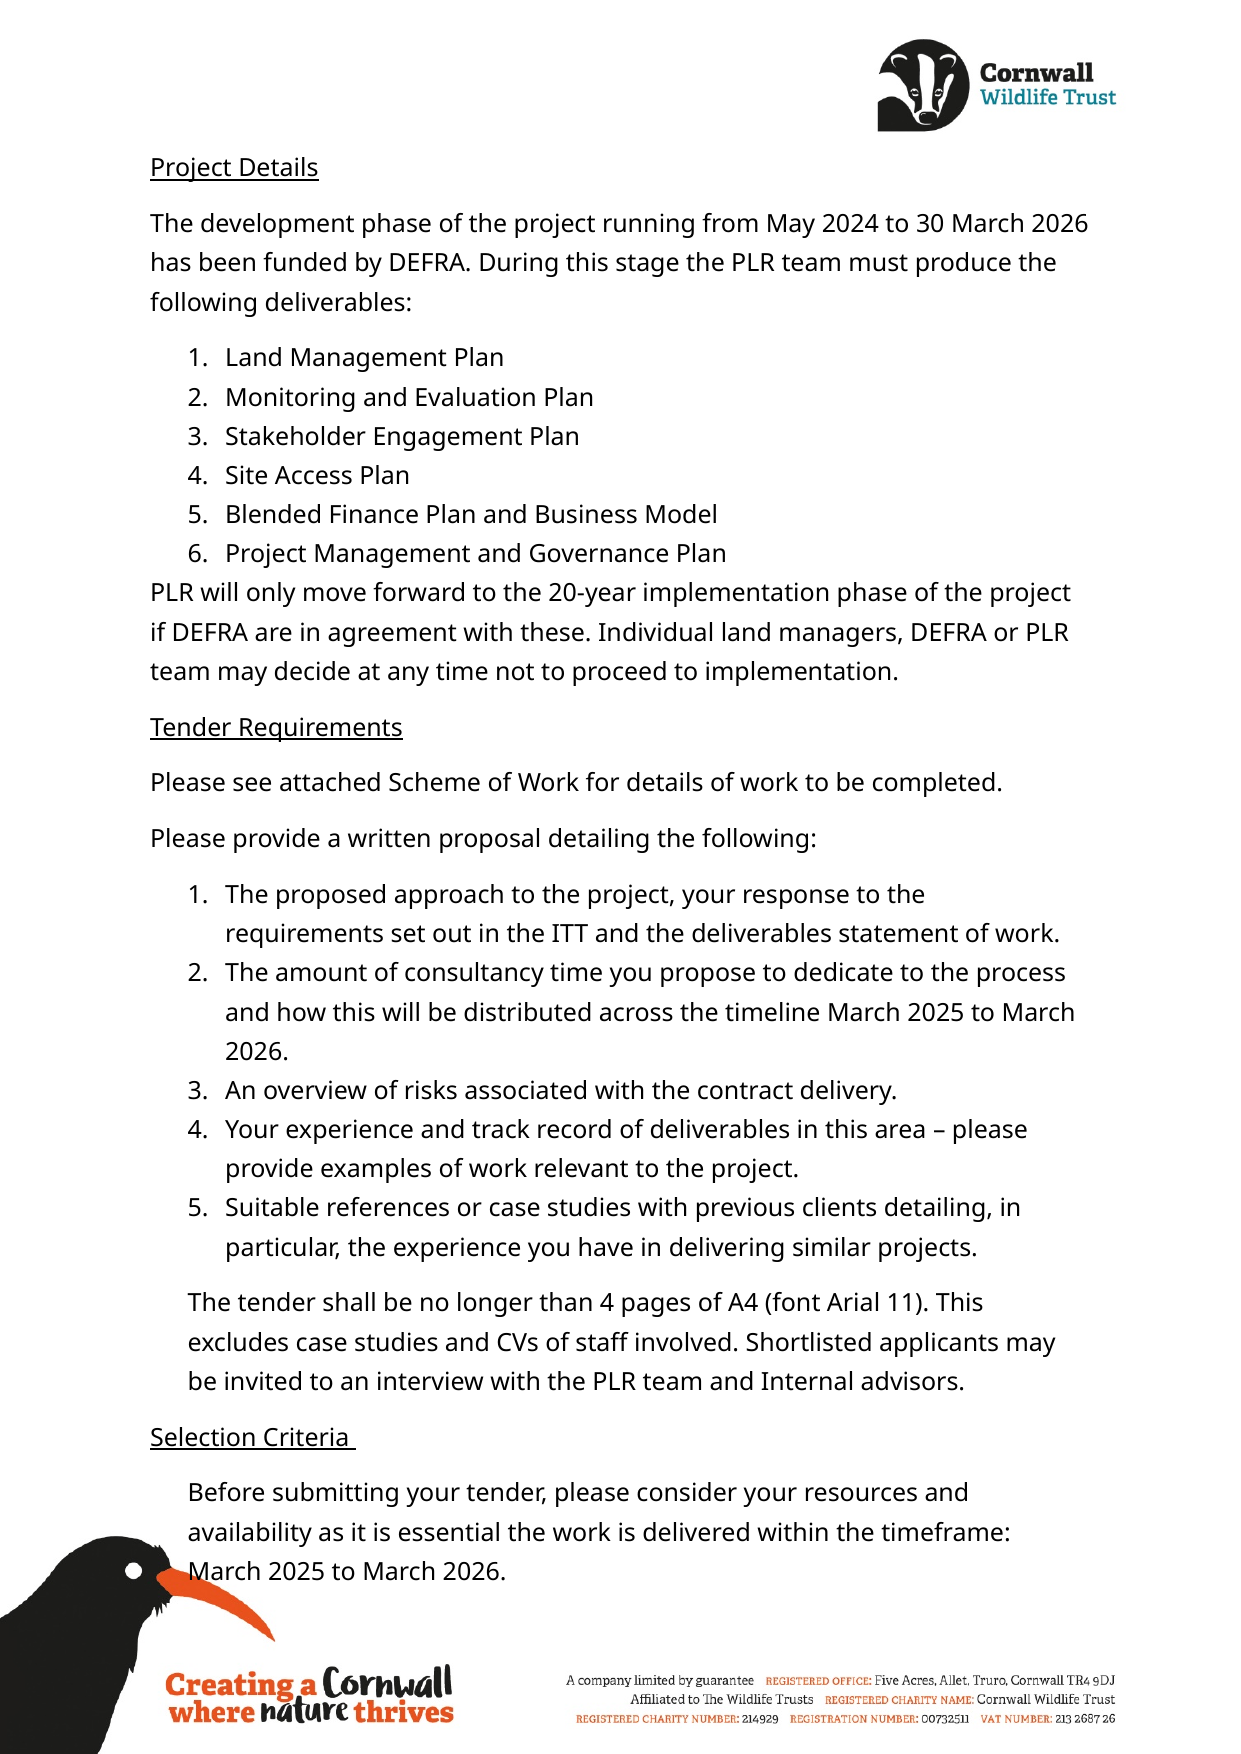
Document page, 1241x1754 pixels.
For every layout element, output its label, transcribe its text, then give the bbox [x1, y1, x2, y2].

list The amount of consultancy time you propose to dedicate to the process and how this will be distributed across the timeline March 2025 to March 2026. [187, 955, 1090, 1067]
text Selection Criteria [150, 1419, 1090, 1453]
text Please see attached Scheme of Work for details of work to be completed. [150, 765, 1090, 799]
text Project Details [150, 150, 1090, 184]
list Site Access Plan [187, 457, 1090, 492]
list An overview of risks associated with the contract delivery. [187, 1072, 1090, 1107]
text Before submitting your tender, please consider your resources and availability as it is essential the work is delivered within the timeframe: March 2025 to March 2026. [187, 1475, 1090, 1587]
picture [0, 1492, 1241, 1754]
text The development phase of the project running from May 2024 to 30 March 2026 has been funded by DEFRA. During this stage the PLR team must produce the following deliverables: [150, 206, 1090, 318]
list Monitoring and Evaluation Plan [187, 379, 1090, 413]
list Suitable references or case studies with previous clients detailing, in particular, the experience you have in delivering similar projects. [187, 1190, 1090, 1263]
list Stakeholder Engagement Plan [187, 418, 1090, 452]
list Land Management Plan [187, 340, 1090, 374]
list The proposed approach to the project, your response to the requirements set out in the ITT and the deliverables statement of work. [187, 877, 1090, 950]
text PLR will only move forward to the 20-year implementation phase of the project if DEFRA are in agreement with these. Individual land managers, DEFRA or PLR team may decide at any time not to proceed to implementation. [150, 575, 1090, 687]
text Tender Requirements [150, 709, 1090, 743]
list Blended Finance Plan and Business Model [187, 497, 1090, 531]
text The tender shall be no longer than 4 pages of A4 (font Arial 11). This excludes case studies and CVs of staff involved. Shortlisted applicants may be invited to an interview with the PLR team and Internal advisors. [187, 1285, 1090, 1397]
list Project Management and Governance Plan [187, 536, 1090, 570]
text Please provide a written proposal detailing the following: [150, 821, 1090, 855]
list Your experience and track record of deliverables in this area – please provide examples of work relevant to the project. [187, 1112, 1090, 1185]
picture [1, 0, 1241, 167]
